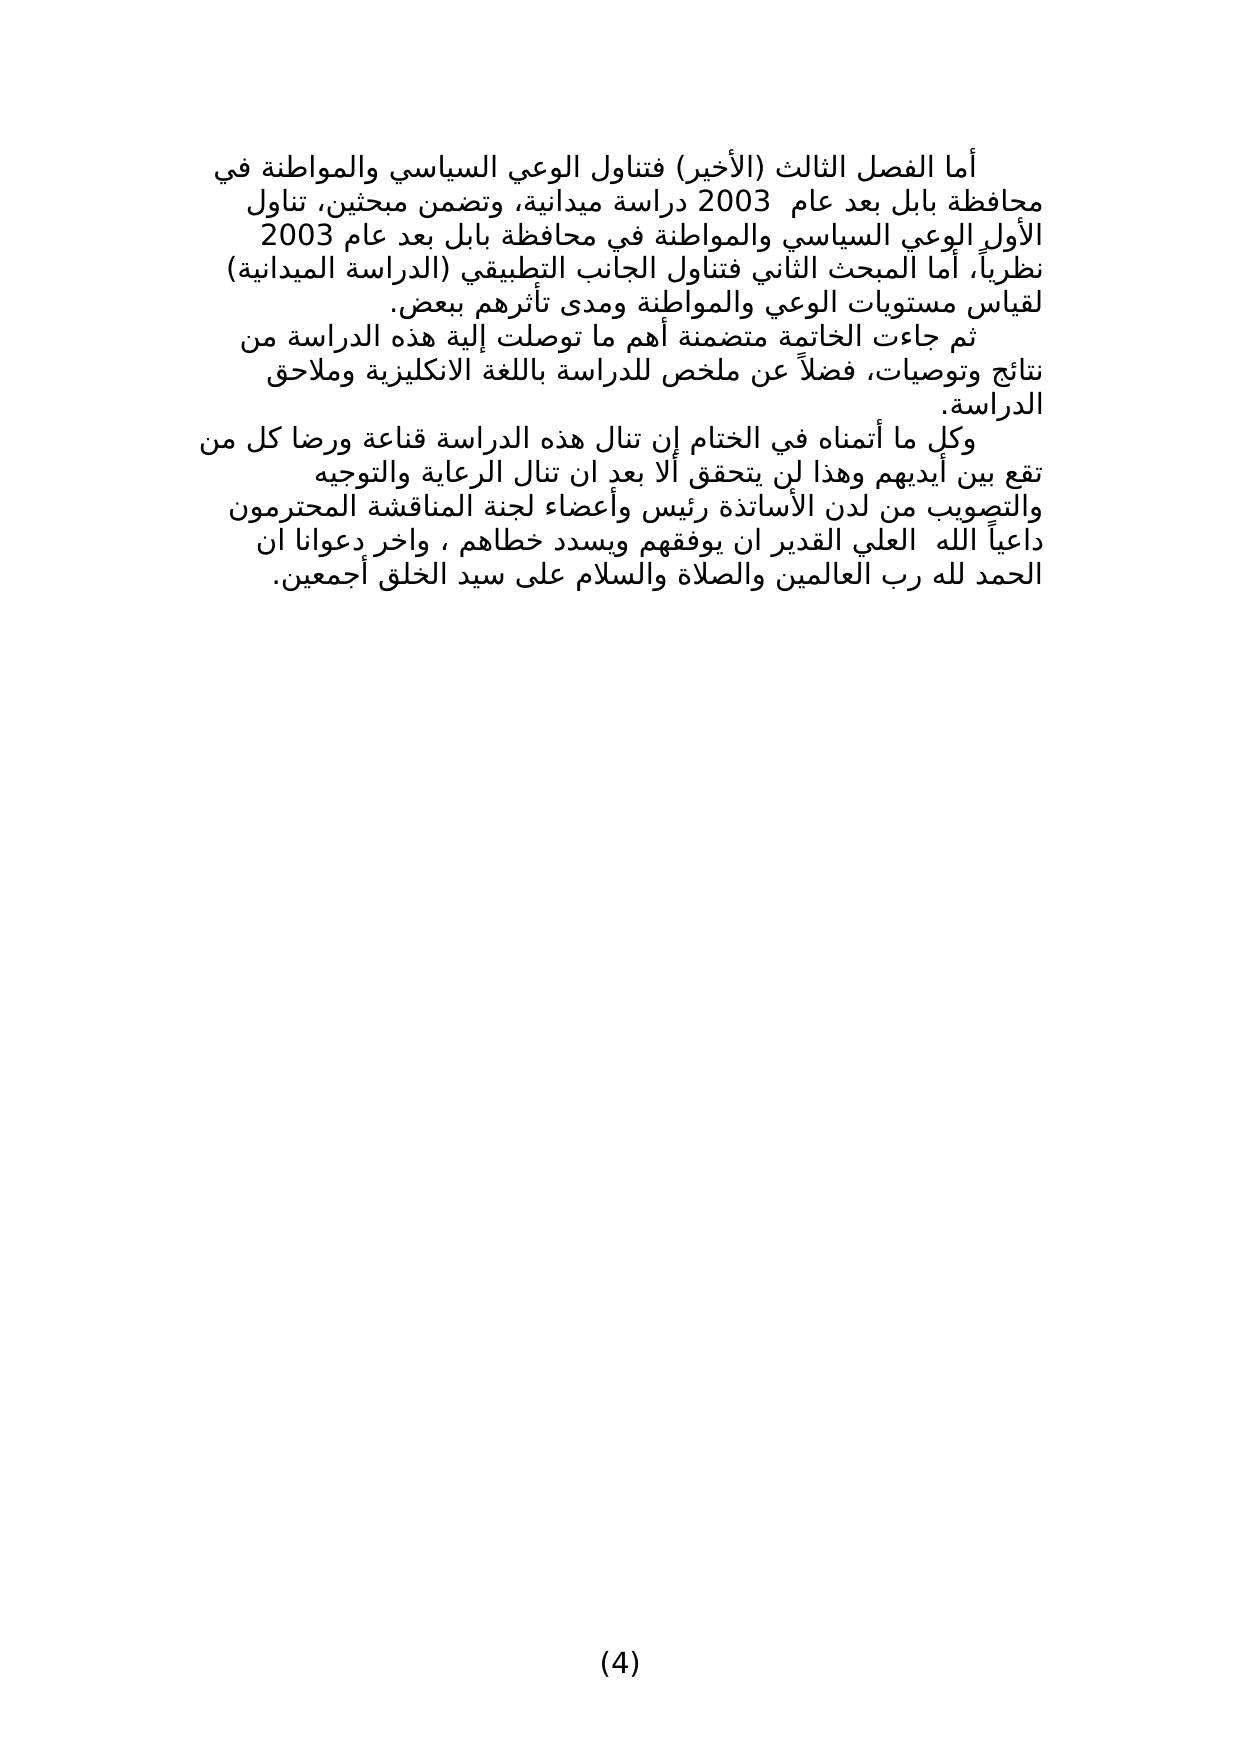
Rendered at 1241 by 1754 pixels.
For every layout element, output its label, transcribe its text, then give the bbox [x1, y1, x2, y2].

text ثم جاءت الخاتمة متضمنة أهم ما توصلت إلية هذه الدراسة من نتائج وتوصيات، فضلاً عن ملخص للدراسة باللغة الانكليزية وملاحق الدراسة. [187, 320, 1044, 422]
text وكل ما أتمناه في الختام إن تنال هذه الدراسة قناعة ورضا كل من تقع بين أيديهم وهذا لن يتحقق ألا بعد ان تنال الرعاية والتوجيه والتصويب من لدن الأساتذة رئيس وأعضاء لجنة المناقشة المحترمون داعياً الله العلي القدير ان يوفقهم ويسدد خطاهم ، واخر دعوانا ان الحمد لله رب العالمين والصلاة والسلام على سيد الخلق أجمعين. [187, 422, 1044, 591]
text أما الفصل الثالث (الأخير) فتناول الوعي السياسي والمواطنة في محافظة بابل بعد عام 2003 دراسة ميدانية، وتضمن مبحثين، تناول الأول الوعي السياسي والمواطنة في محافظة بابل بعد عام 2003 نظرياً، أما المبحث الثاني فتناول الجانب التطبيقي (الدراسة الميدانية) لقياس مستويات الوعي والمواطنة ومدى تأثرهم ببعض. [187, 150, 1044, 320]
